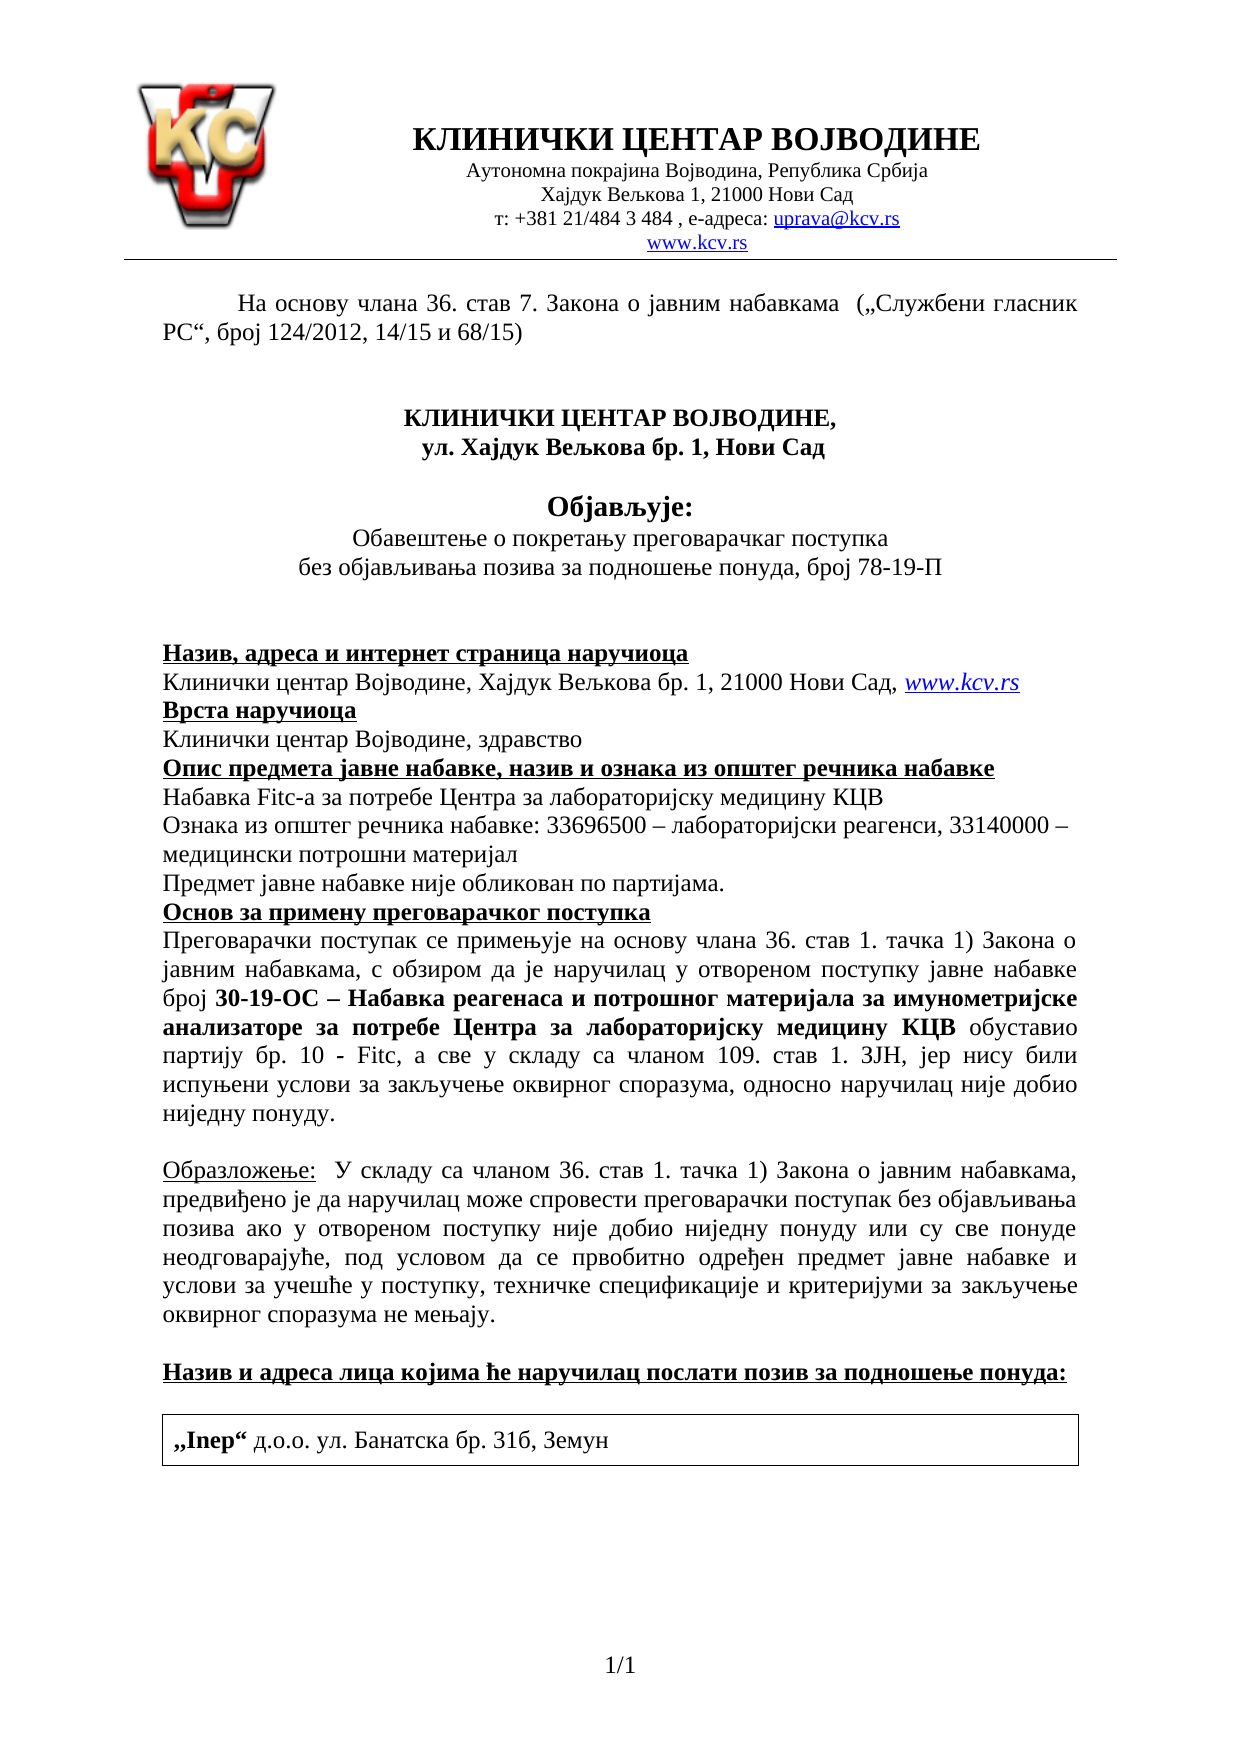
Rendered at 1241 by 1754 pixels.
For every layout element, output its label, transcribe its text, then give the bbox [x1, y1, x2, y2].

text Предмет јавне набавке ниje обликован по партијама. [162, 868, 1078, 897]
table_header [124, 81, 277, 258]
text Обавештење о покретању преговарачкаг поступка [162, 523, 1078, 552]
text Набавка Fitc-a за потребе Центра за лабораторијску медицину КЦВ [162, 782, 1078, 811]
text Врста наручиоца [162, 696, 1078, 724]
text без објављивања позива за подношење понуда, број 78-19-П [162, 552, 1078, 581]
table_header КЛИНИЧКИ ЦЕНТАР ВОЈВОДИНЕ Аутономна покрајина Војводина, Република Србија Хајдук Вељкова 1, 21000 Нови Сад т: +381 21/484 3 484 , е-адреса: uprava@kcv.rs www.kcv.rs [277, 81, 1117, 258]
text Образложење: У складу са чланом 36. став 1. тачка 1) Закона о јавним набавкама, предвиђено је да наручилац може спровести преговарачки поступак без објављивања позива ако у отвореном поступку није добио ниједну понуду или су све понуде неодговарајуће, под условом да се првобитно одређен предмет јавне набавке и услови за учешће у поступку, техничке спецификације и критеријуми за закључење оквирног споразума не мењају. [162, 1156, 1078, 1328]
text Преговарачки поступак се примењује на основу члана 36. став 1. тачка 1) Закона о јавним набавкама, с обзиром да је наручилац у отвореном поступку јавне набавке број 30-19-OС – Набавка реагенаса и потрошног материјала за имунометријске анализаторе за потребе Центра за лабораторијску медицину КЦВ обуставио партију бр. 10 - Fitc, а све у складу са чланом 109. став 1. ЗЈН, јер нису били испуњени услови за закључење оквирног споразума, односно наручилац није добио ниједну понуду. [162, 926, 1078, 1127]
text Опис предмета јавне набавке, назив и ознака из општег речника набавке [162, 753, 1078, 782]
text Објављује: [162, 489, 1078, 523]
table_header ,,Inep“ д.о.о. ул. Банатска бр. 31б, Земун [163, 1415, 1078, 1464]
text ул. Хајдук Вељкова бр. 1, Нови Сад [162, 432, 1078, 461]
text Клинички центар Војводине, здравство [162, 724, 1078, 753]
text Клинички центар Војводине, Хајдук Вељкова бр. 1, 21000 Нови Сад, www.kcv.rs [162, 667, 1078, 696]
text Основ за примену преговарачког поступка [162, 897, 1078, 926]
text Ознака из општег речника набавке: 33696500 – лабораторијски реагенси, 33140000 – медицински потрошни материјал [162, 811, 1078, 868]
text Назив, адреса и интернет страница наручиоца [162, 638, 1078, 667]
text На основу члана 36. став 7. Закона о јавним набавкама („Службени гласник РС“, број 124/2012, 14/15 и 68/15) [162, 288, 1078, 346]
text Назив и адреса лица којима ће наручилац послати позив за подношење понуда: [162, 1357, 1078, 1386]
text КЛИНИЧКИ ЦЕНТАР ВОЈВОДИНЕ, [162, 403, 1078, 432]
picture [134, 80, 277, 230]
